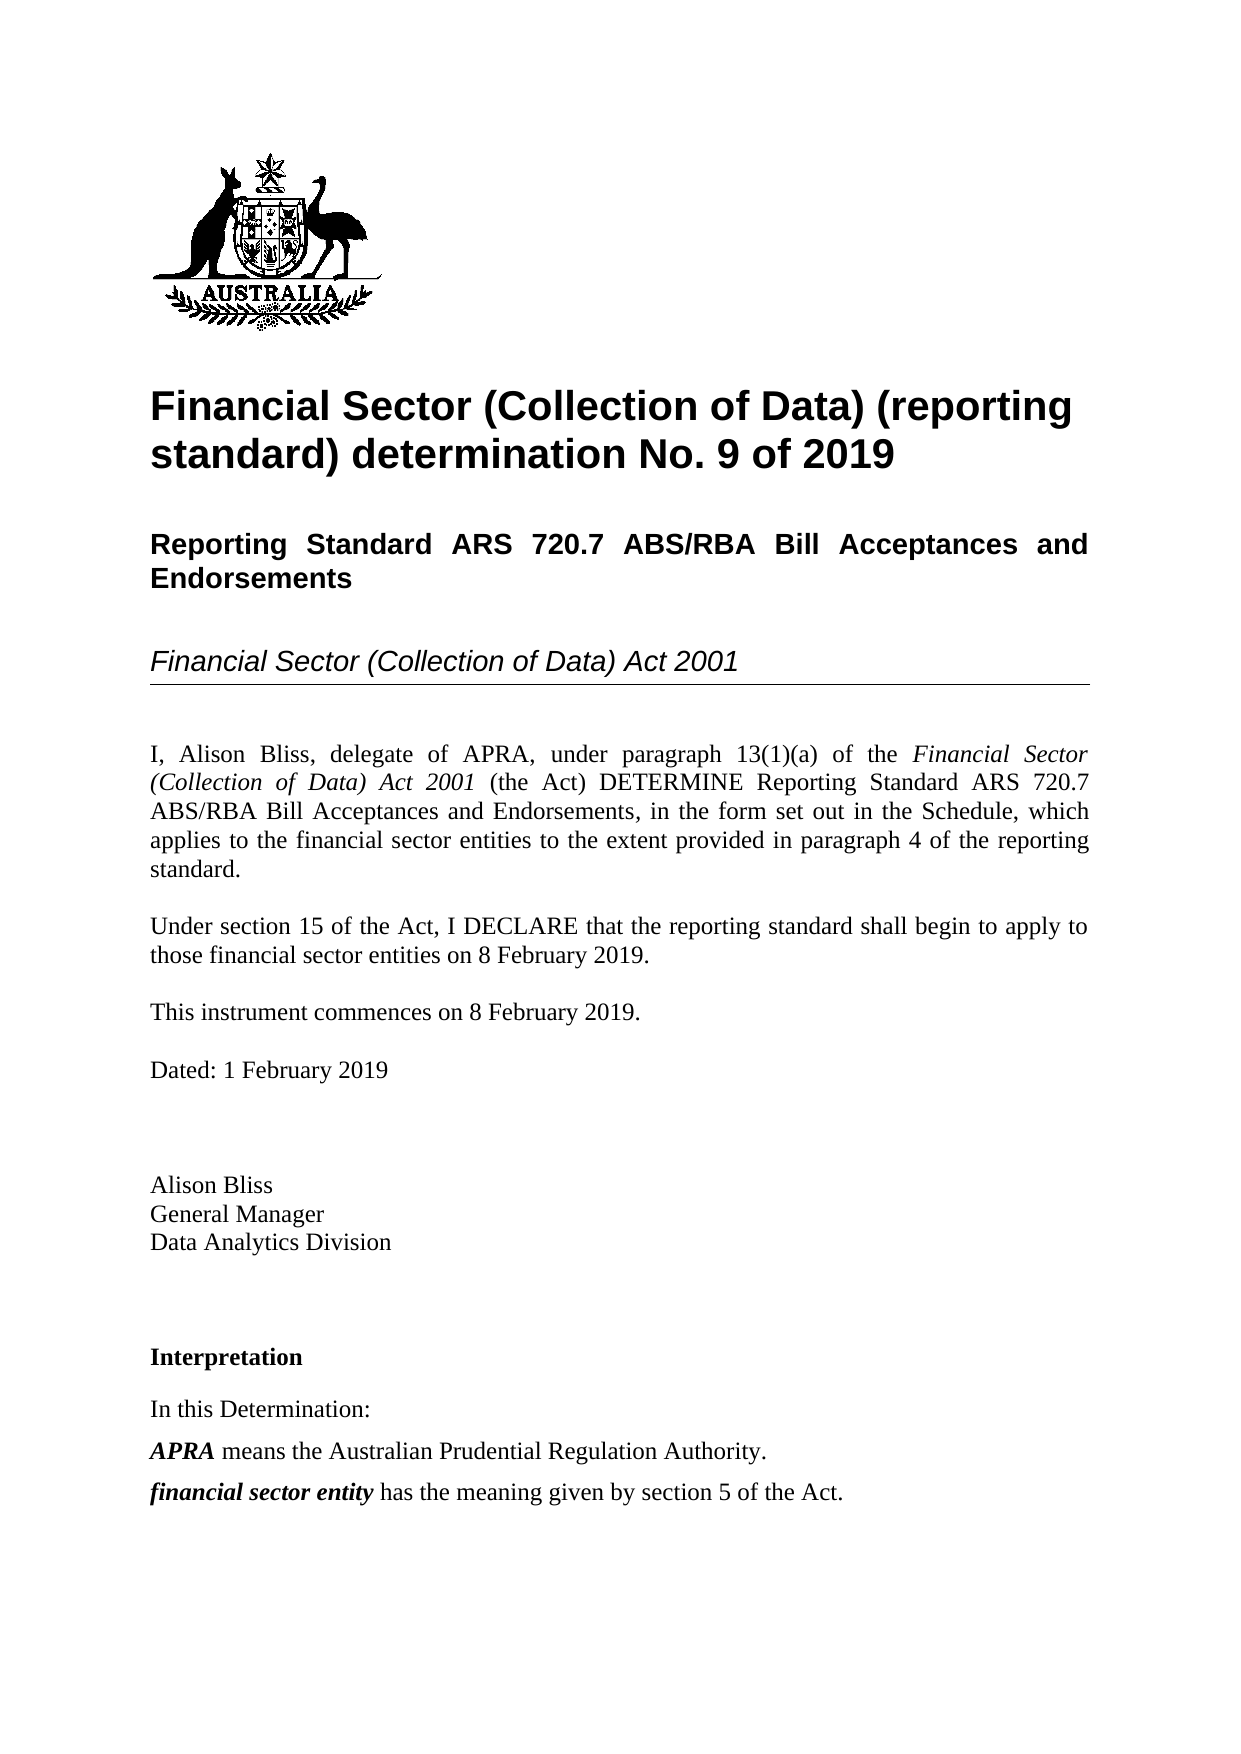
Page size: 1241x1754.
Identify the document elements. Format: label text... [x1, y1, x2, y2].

text Interpretation [150, 1342, 1090, 1371]
text Alison Bliss [150, 1170, 1090, 1199]
text Under section 15 of the Act, I DECLARE that the reporting standard shall begin to apply to those financial sector entities on 8 February 2019. [150, 911, 1090, 969]
text Dated: 1 February 2019 [150, 1055, 1090, 1084]
text Financial Sector (Collection of Data) Act 2001 [150, 644, 1090, 684]
text This instrument commences on 8 February 2019. [150, 997, 1090, 1026]
text APRA means the Australian Prudential Regulation Authority. [150, 1436, 1090, 1464]
text In this Determination: [150, 1396, 1090, 1423]
text Data Analytics Division [150, 1227, 1090, 1256]
text I, Alison Bliss, delegate of APRA, under paragraph 13(1)(a) of the Financial Sector (Collection of Data) Act 2001 (the Act) DETERMINE Reporting Standard ARS 720.7 ABS/RBA Bill Acceptances and Endorsements, in the form set out in the Schedule, which applies to the financial sector entities to the extent provided in paragraph 4 of the reporting standard. [150, 739, 1090, 882]
text Reporting Standard ARS 720.7 ABS/RBA Bill Acceptances and Endorsements [150, 527, 1090, 594]
text financial sector entity has the meaning given by section 5 of the Act. [150, 1477, 1090, 1506]
text Financial Sector (Collection of Data) (reporting standard) determination No. 9 of 2019 [150, 381, 1090, 477]
text General Manager [150, 1199, 1090, 1227]
